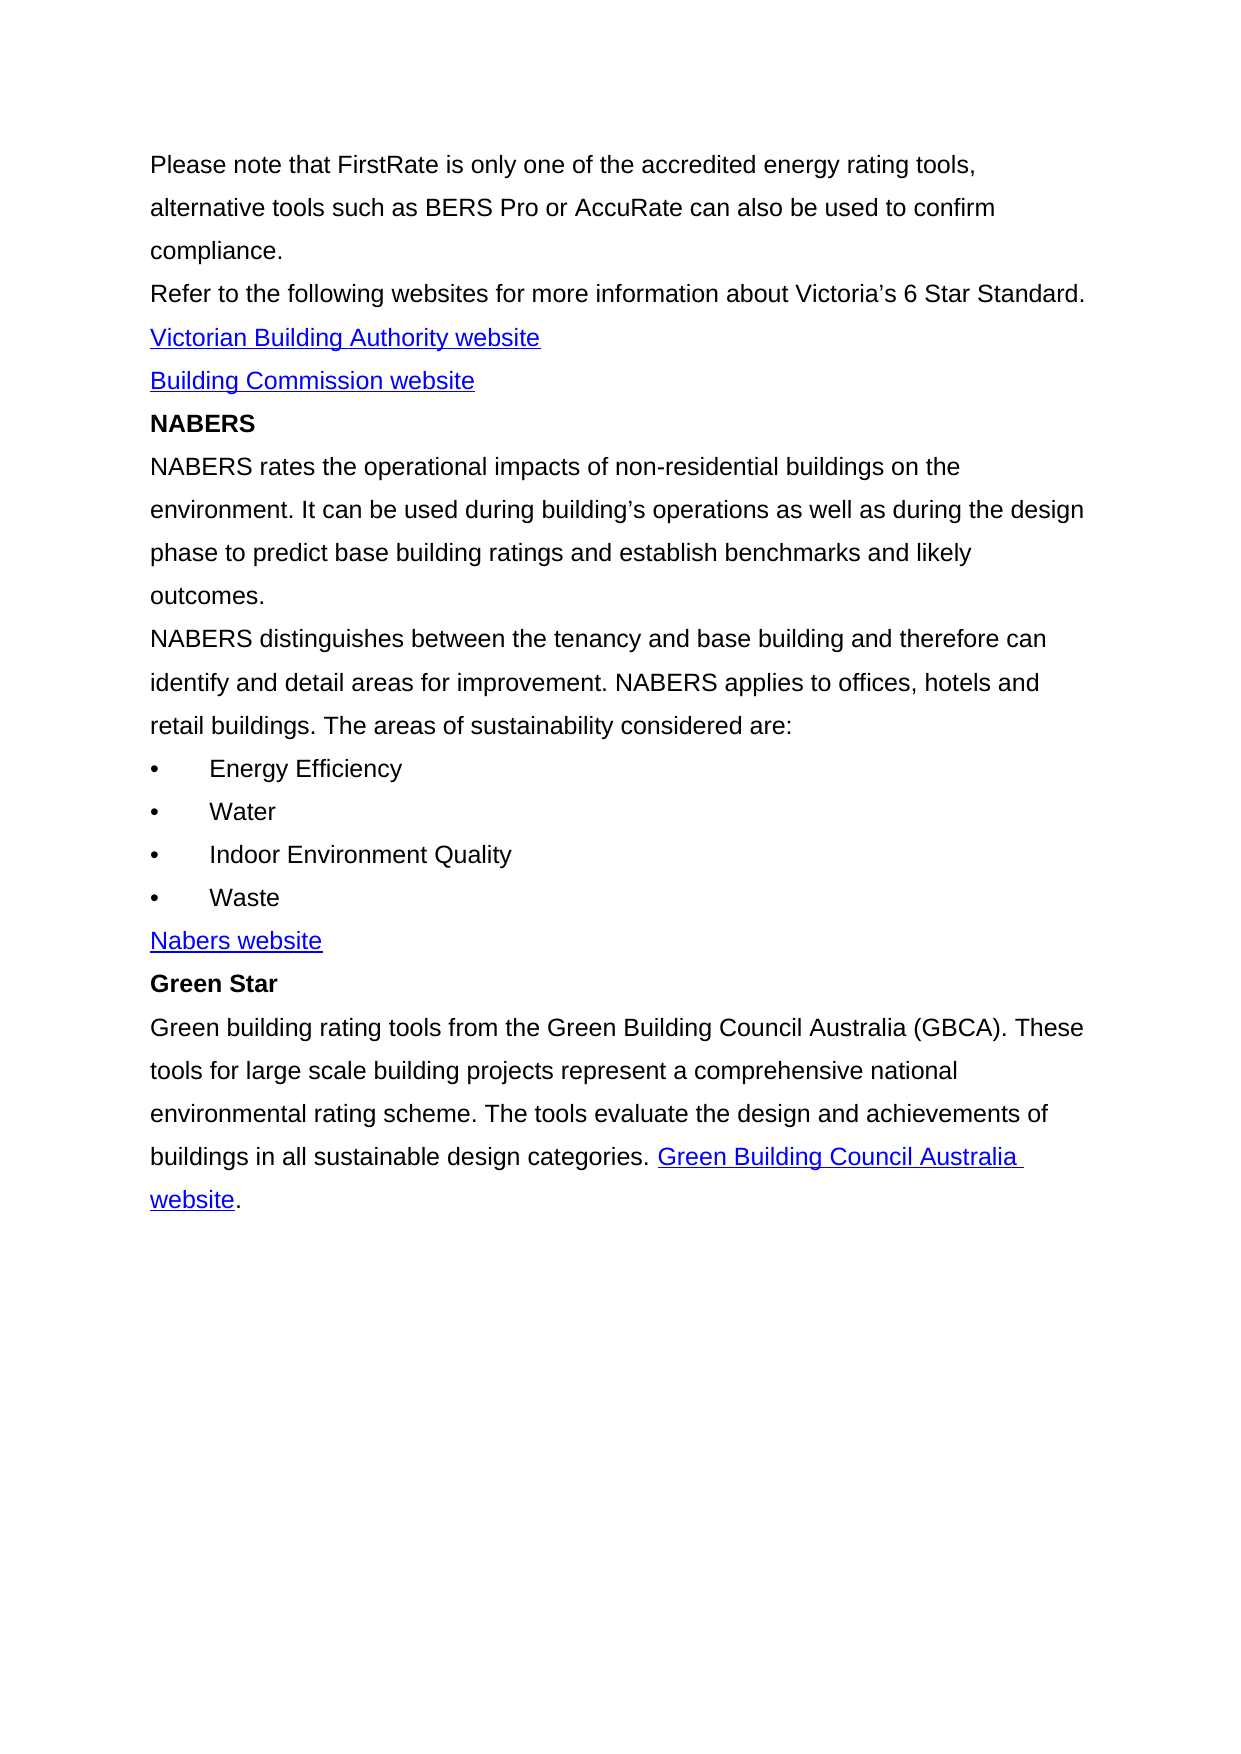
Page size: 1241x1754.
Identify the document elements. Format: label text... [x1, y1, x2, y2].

list NABERS [150, 409, 1090, 437]
list Please note that FirstRate is only one of the accredited energy rating tools, alternative tools such as BERS Pro or AccuRate can also be used to confirm compliance. [150, 150, 1090, 265]
list Refer to the following websites for more information about Victoria’s 6 Star Standard. [150, 279, 1090, 308]
list Energy Efficiency [150, 754, 1090, 782]
list NABERS distinguishes between the tenancy and base building and therefore can identify and detail areas for improvement. NABERS applies to offices, hotels and retail buildings. The areas of sustainability considered are: [150, 624, 1090, 739]
list Waste [150, 883, 1090, 912]
list Green Star [150, 969, 1090, 998]
list Building Commission website [150, 366, 1090, 394]
list Indoor Environment Quality [150, 840, 1090, 869]
list NABERS rates the operational impacts of non-residential buildings on the environment. It can be used during building’s operations as well as during the design phase to predict base building ratings and establish benchmarks and likely outcomes. [150, 452, 1090, 610]
list Green building rating tools from the Green Building Council Australia (GBCA). These tools for large scale building projects represent a comprehensive national environmental rating scheme. The tools evaluate the design and achievements of buildings in all sustainable design categories. Green Building Council Australia website. [150, 1012, 1090, 1214]
list Victorian Building Authority website [150, 322, 1090, 351]
list Water [150, 797, 1090, 826]
list Nabers website [150, 926, 1090, 955]
